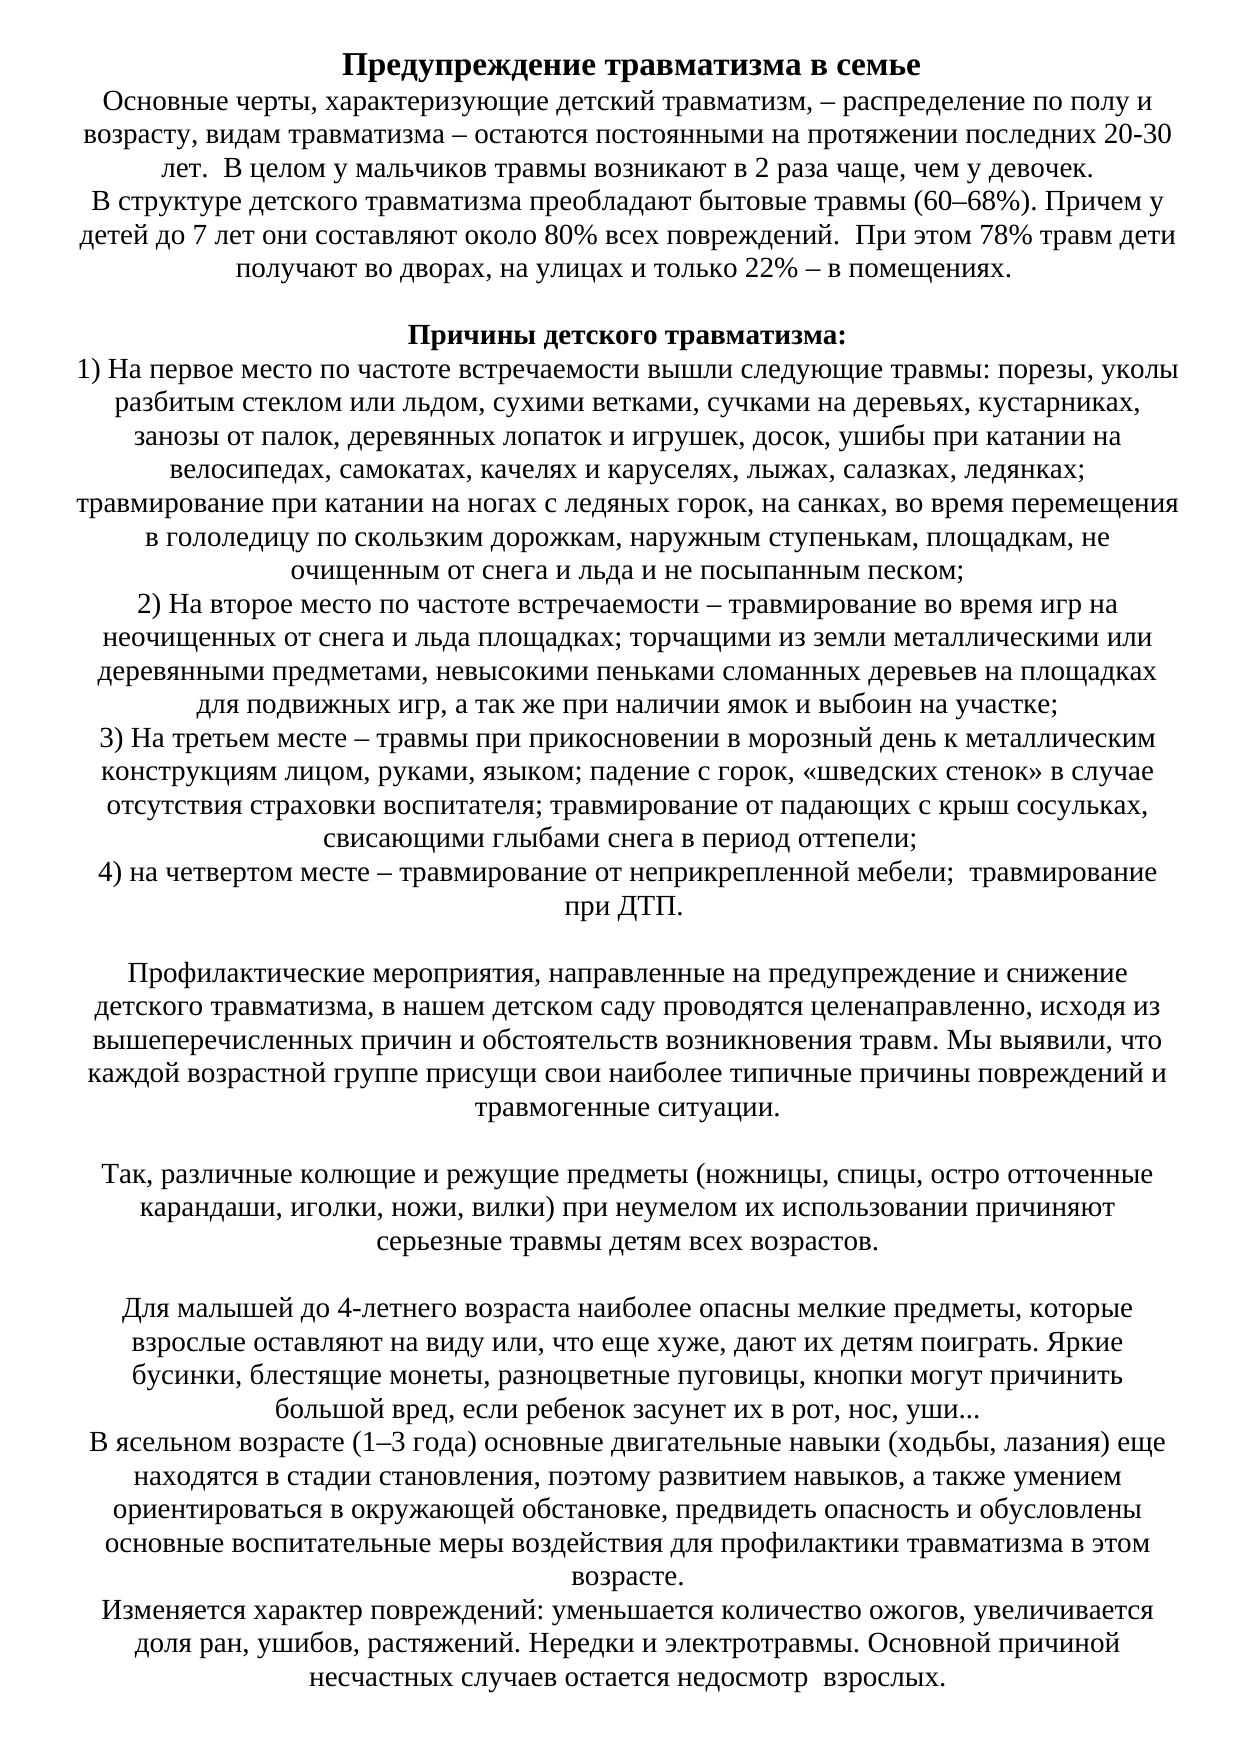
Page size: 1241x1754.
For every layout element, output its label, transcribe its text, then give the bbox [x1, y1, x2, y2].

text Основные черты, характеризующие детский травматизм, – распределение по полу и возрасту, видам травматизма – остаются постоянными на протяжении последних 20-30 лет. В целом у мальчиков травмы возникают в 2 раза чаще, чем у девочек. В структуре детского травматизма преобладают бытовые травмы (60–68%). Причем у детей до 7 лет они составляют около 80% всех повреждений. При этом 78% травм дети получают во дворах, на улицах и только 22% – в помещениях. Причины детского травматизма: 1) На первое место по частоте встречаемости вышли следующие травмы: порезы, уколы разбитым стеклом или льдом, сухими ветками, сучками на деревьях, кустарниках, занозы от палок, деревянных лопаток и игрушек, досок, ушибы при катании на велосипедах, самокатах, качелях и каруселях, лыжах, салазках, ледянках; травмирование при катании на ногах с ледяных горок, на санках, во время перемещения в гололедицу по скользким дорожкам, наружным ступенькам, площадкам, не очищенным от снега и льда и не посыпанным песком; 2) На второе место по частоте встречаемости – травмирование во время игр на неочищенных от снега и льда площадках; торчащими из земли металлическими или деревянными предметами, невысокими пеньками сломанных деревьев на площадках для подвижных игр, а так же при наличии ямок и выбоин на участке; 3) На третьем месте – травмы при прикосновении в морозный день к металлическим конструкциям лицом, руками, языком; падение с горок, «шведских стенок» в случае отсутствия страховки воспитателя; травмирование от падающих с крыш сосульках, свисающими глыбами снега в период оттепели; 4) на четвертом месте – травмирование от неприкрепленной мебели; травмирование при ДТП. Профилактические мероприятия, направленные на предупреждение и снижение детского травматизма, в нашем детском саду проводятся целенаправленно, исходя из вышеперечисленных причин и обстоятельств возникновения травм. Мы выявили, что каждой возрастной группе присущи свои наиболее типичные причины повреждений и травмогенные ситуации. Так, различные колющие и режущие предметы (ножницы, спицы, остро отточенные карандаши, иголки, ножи, вилки) при неумелом их использовании причиняют серьезные травмы детям всех возрастов. Для малышей до 4-летнего возраста наиболее опасны мелкие предметы, которые взрослые оставляют на виду или, что еще хуже, дают их детям поиграть. Яркие бусинки, блестящие монеты, разноцветные пуговицы, кнопки могут причинить большой вред, если ребенок засунет их в рот, нос, уши... В ясельном возрасте (1–3 года) основные двигательные навыки (ходьбы, лазания) еще находятся в стадии становления, поэтому развитием навыков, а также умением ориентироваться в окружающей обстановке, предвидеть опасность и обусловлены основные воспитательные меры воздействия для профилактики травматизма в этом возрасте. Изменяется характер повреждений: уменьшается количество ожогов, увеличивается доля ран, ушибов, растяжений. Нередки и электротравмы. Основной причиной несчастных случаев остается недосмотр взрослых. [74, 83, 1181, 1693]
text Предупреждение травматизма в семье [82, 44, 1181, 83]
